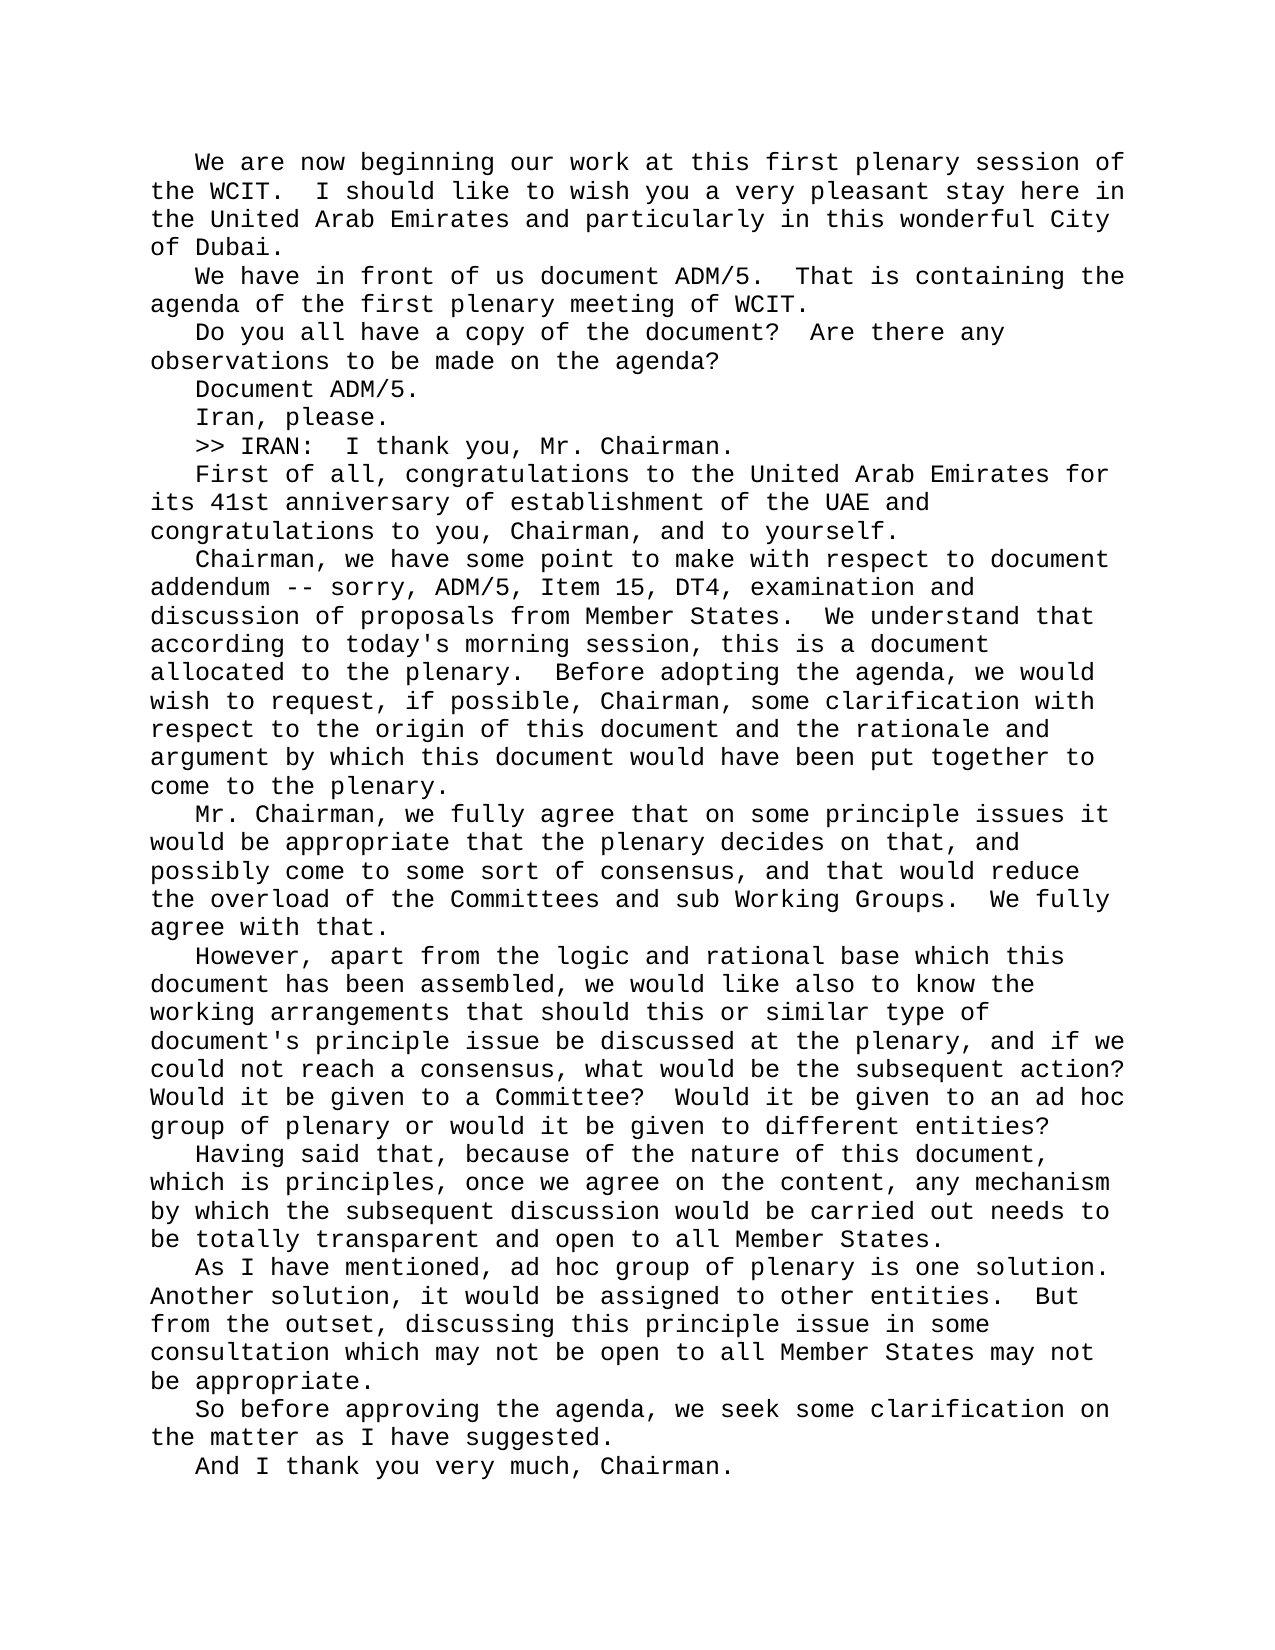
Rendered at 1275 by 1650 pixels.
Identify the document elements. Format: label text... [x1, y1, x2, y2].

text We are now beginning our work at this first plenary session of the WCIT. I should like to wish you a very pleasant stay here in the United Arab Emirates and particularly in this wonderful City of Dubai. [150, 150, 1125, 263]
text Iran, please. [150, 405, 1125, 433]
text However, apart from the logic and rational base which this document has been assembled, we would like also to know the working arrangements that should this or similar type of document's principle issue be discussed at the plenary, and if we could not reach a consensus, what would be the subsequent action? Would it be given to a Committee? Would it be given to an ad hoc group of plenary or would it be given to different entities? [150, 943, 1125, 1142]
text Document ADM/5. [150, 377, 1125, 405]
text And I thank you very much, Chairman. [150, 1453, 1125, 1482]
text >> IRAN: I thank you, Mr. Chairman. [150, 433, 1125, 462]
text First of all, congratulations to the United Arab Emirates for its 41st anniversary of establishment of the UAE and congratulations to you, Chairman, and to yourself. [150, 462, 1125, 547]
text As I have mentioned, ad hoc group of plenary is one solution. Another solution, it would be assigned to other entities. But from the outset, discussing this principle issue in some consultation which may not be open to all Member States may not be appropriate. [150, 1255, 1125, 1397]
text Chairman, we have some point to make with respect to document addendum -- sorry, ADM/5, Item 15, DT4, examination and discussion of proposals from Member States. We understand that according to today's morning session, this is a document allocated to the plenary. Before adopting the agenda, we would wish to request, if possible, Chairman, some clarification with respect to the origin of this document and the rationale and argument by which this document would have been put together to come to the plenary. [150, 547, 1125, 802]
text Do you all have a copy of the document? Are there any observations to be made on the agenda? [150, 320, 1125, 377]
text Mr. Chairman, we fully agree that on some principle issues it would be appropriate that the plenary decides on that, and possibly come to some sort of consensus, and that would reduce the overload of the Committees and sub Working Groups. We fully agree with that. [150, 802, 1125, 943]
text Having said that, because of the nature of this document, which is principles, once we agree on the content, any mechanism by which the subsequent discussion would be carried out needs to be totally transparent and open to all Member States. [150, 1142, 1125, 1255]
text We have in front of us document ADM/5. That is containing the agenda of the first plenary meeting of WCIT. [150, 263, 1125, 320]
text So before approving the agenda, we seek some clarification on the matter as I have suggested. [150, 1397, 1125, 1453]
